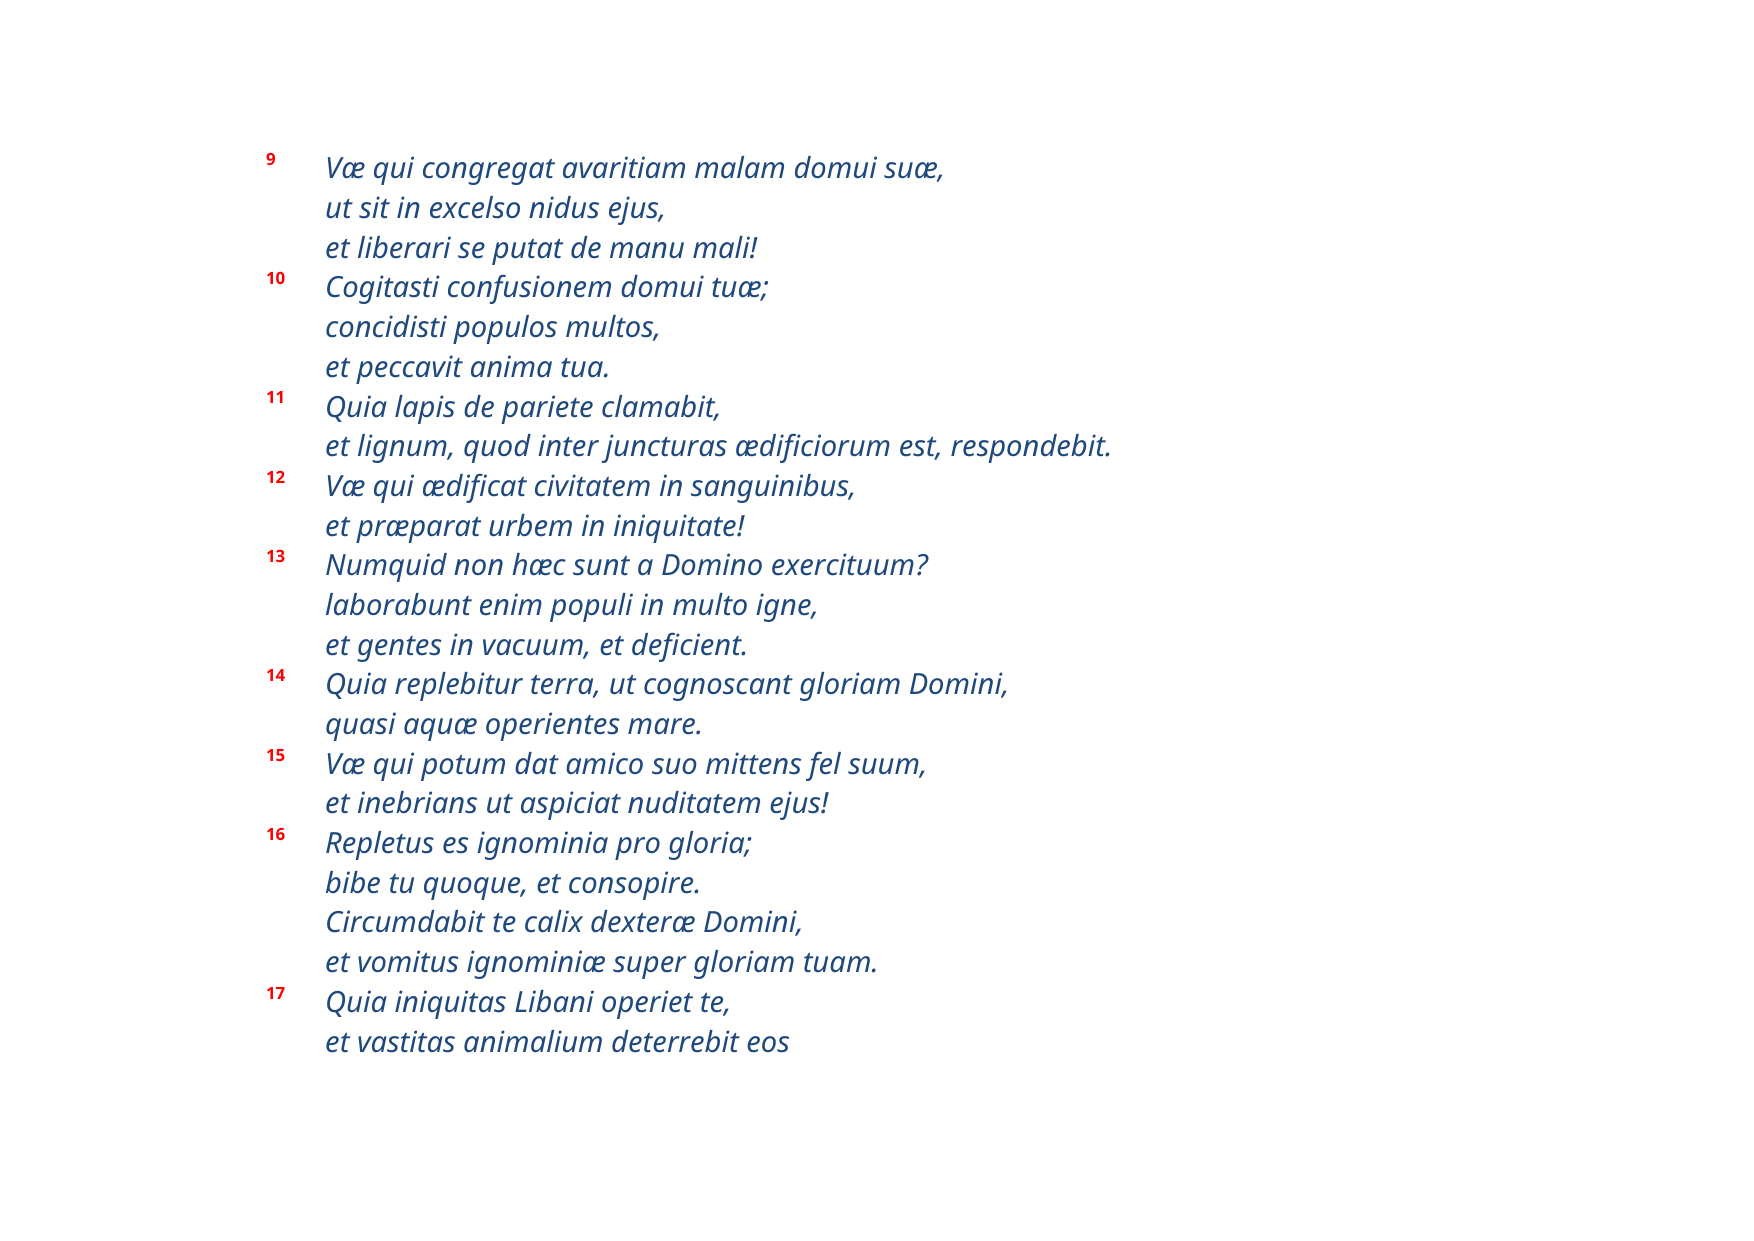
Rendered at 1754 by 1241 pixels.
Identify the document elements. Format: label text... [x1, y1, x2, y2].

text 16 Repletus es ignominia pro gloria; bibe tu quoque, et consopire. Circumdabit te calix dexteræ Domini, et vomitus ignominiæ super gloriam tuam. [266, 822, 1488, 981]
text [266, 981, 1488, 1061]
text 12 Væ qui ædificat civitatem in sanguinibus, et præparat urbem in iniquitate! [266, 465, 1488, 544]
text 11 Quia lapis de pariete clamabit, et lignum, quod inter juncturas ædificiorum est, respondebit. [266, 386, 1488, 465]
text 14 Quia replebitur terra, ut cognoscant gloriam Domini, quasi aquæ operientes mare. [266, 664, 1488, 743]
text 15 Væ qui potum dat amico suo mittens fel suum, et inebrians ut aspiciat nuditatem ejus! [266, 743, 1488, 822]
text 10 Cogitasti confusionem domui tuæ; concidisti populos multos, et peccavit anima tua. [266, 267, 1488, 386]
text 9 Væ qui congregat avaritiam malam domui suæ, ut sit in excelso nidus ejus, et liberari se putat de manu mali! [266, 148, 1488, 267]
text 13 Numquid non hæc sunt a Domino exercituum? laborabunt enim populi in multo igne, et gentes in vacuum, et deficient. [266, 544, 1488, 664]
